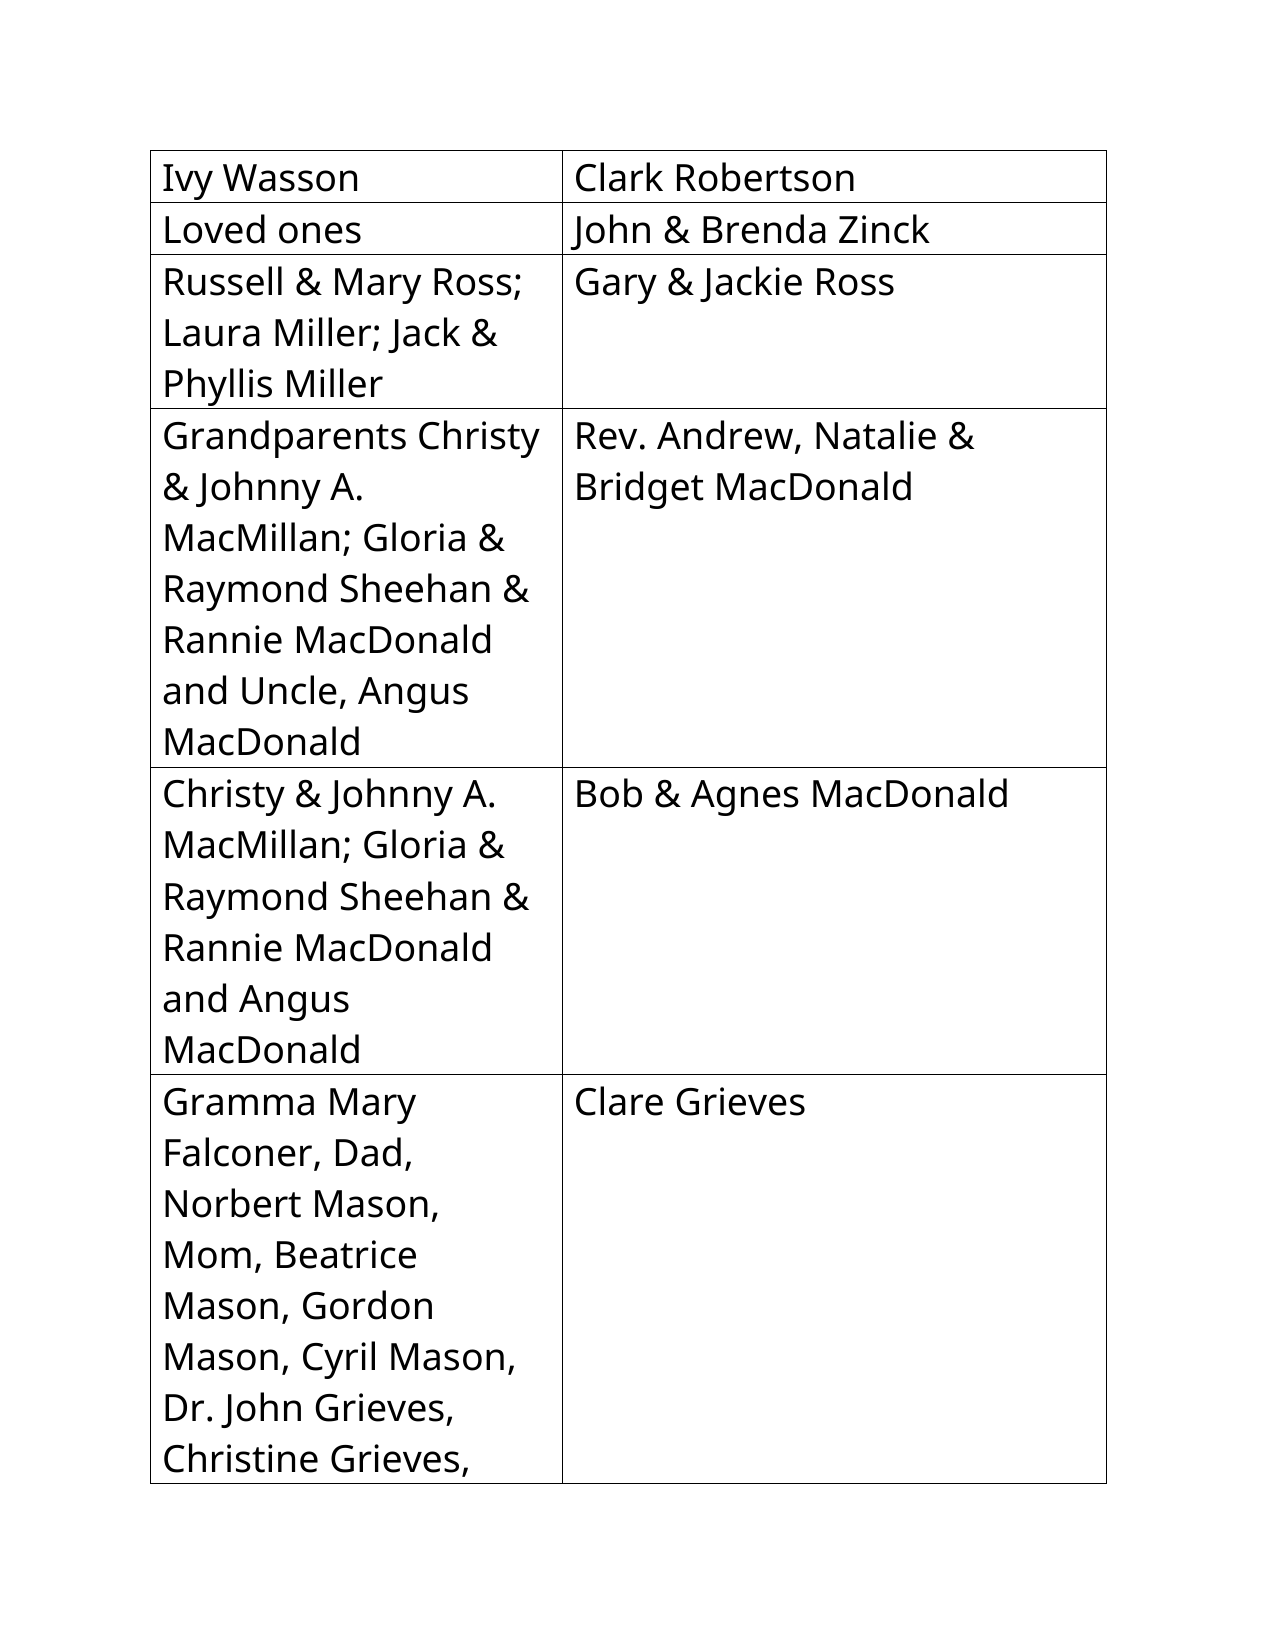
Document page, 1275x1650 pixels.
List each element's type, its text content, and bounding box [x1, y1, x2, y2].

table_cell Clare Grieves [563, 1075, 1106, 1483]
table_cell John & Brenda Zinck [563, 203, 1106, 254]
table_cell Christy & Johnny A. MacMillan; Gloria & Raymond Sheehan & Rannie MacDonald and Angus MacDonald [151, 768, 562, 1074]
table_cell Bob & Agnes MacDonald [563, 768, 1106, 1074]
table_cell Loved ones [151, 203, 562, 254]
table_cell Clark Robertson [563, 151, 1106, 202]
table_cell Russell & Mary Ross; Laura Miller; Jack & Phyllis Miller [151, 255, 562, 408]
table_cell Rev. Andrew, Natalie & Bridget MacDonald [563, 409, 1106, 767]
table_cell Gary & Jackie Ross [563, 255, 1106, 408]
table_cell Grandparents Christy & Johnny A. MacMillan; Gloria & Raymond Sheehan & Rannie MacDonald and Uncle, Angus MacDonald [151, 409, 562, 767]
table_cell Ivy Wasson [151, 151, 562, 202]
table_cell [151, 1075, 562, 1483]
